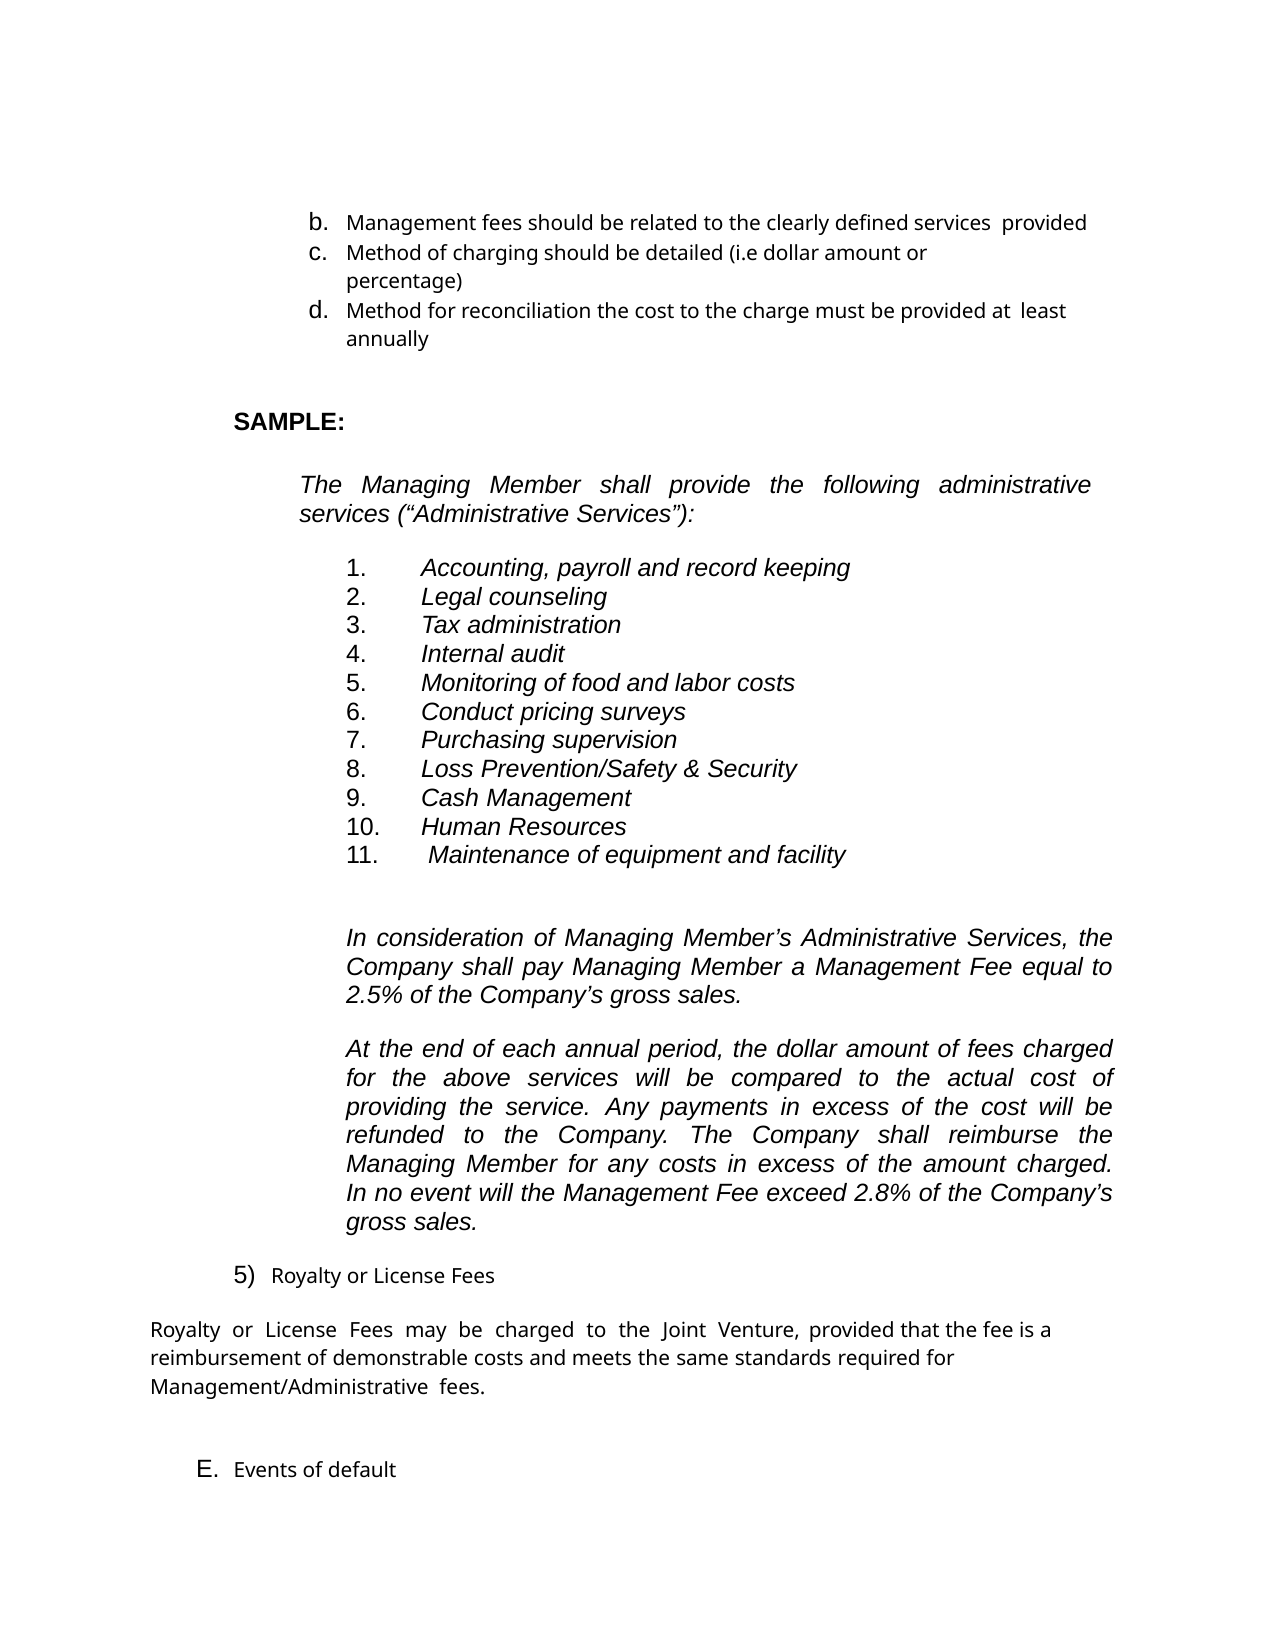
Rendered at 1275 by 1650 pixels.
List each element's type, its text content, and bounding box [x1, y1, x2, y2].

subtitle SAMPLE: [233, 407, 1104, 435]
list Loss Prevention/Safety & Security [346, 754, 1125, 783]
list Royalty or License Fees [233, 1260, 1125, 1290]
text At the end of each annual period, the dollar amount of fees charged for the above services will be compared to the actual cost of providing the service. Any payments in excess of the cost will be refunded to the Company. The Company shall reimburse the Managing Member for any costs in excess of the amount charged. In no event will the Management Fee exceed 2.8% of the Company’s gross sales. [346, 1034, 1113, 1235]
text Royalty or License Fees may be charged to the Joint Venture, provided that the fee is a reimbursement of demonstrable costs and meets the same standards required for Management/Administrative fees. [150, 1315, 1112, 1400]
list Conduct pricing surveys [346, 697, 1125, 725]
text The Managing Member shall provide the following administrative services (“Administrative Services”): [299, 470, 1112, 528]
list Human Resources [346, 812, 1125, 840]
list Cash Management [346, 783, 1125, 812]
list Maintenance of equipment and facility [346, 840, 1125, 869]
list Method for reconciliation the cost to the charge must be provided at least annually [308, 295, 1107, 353]
list Purchasing supervision [346, 725, 1125, 754]
list Management fees should be related to the clearly defined services provided [308, 207, 1098, 237]
list Method of charging should be detailed (i.e dollar amount or percentage) [308, 237, 1016, 295]
list Events of default [196, 1454, 1125, 1483]
list Monitoring of food and labor costs [346, 668, 1125, 697]
list Tax administration [346, 610, 1125, 639]
list Accounting, payroll and record keeping [346, 553, 1125, 582]
list Internal audit [346, 639, 1125, 668]
list Legal counseling [346, 582, 1125, 610]
text In consideration of Managing Member’s Administrative Services, the Company shall pay Managing Member a Management Fee equal to 2.5% of the Company’s gross sales. [346, 923, 1113, 1009]
